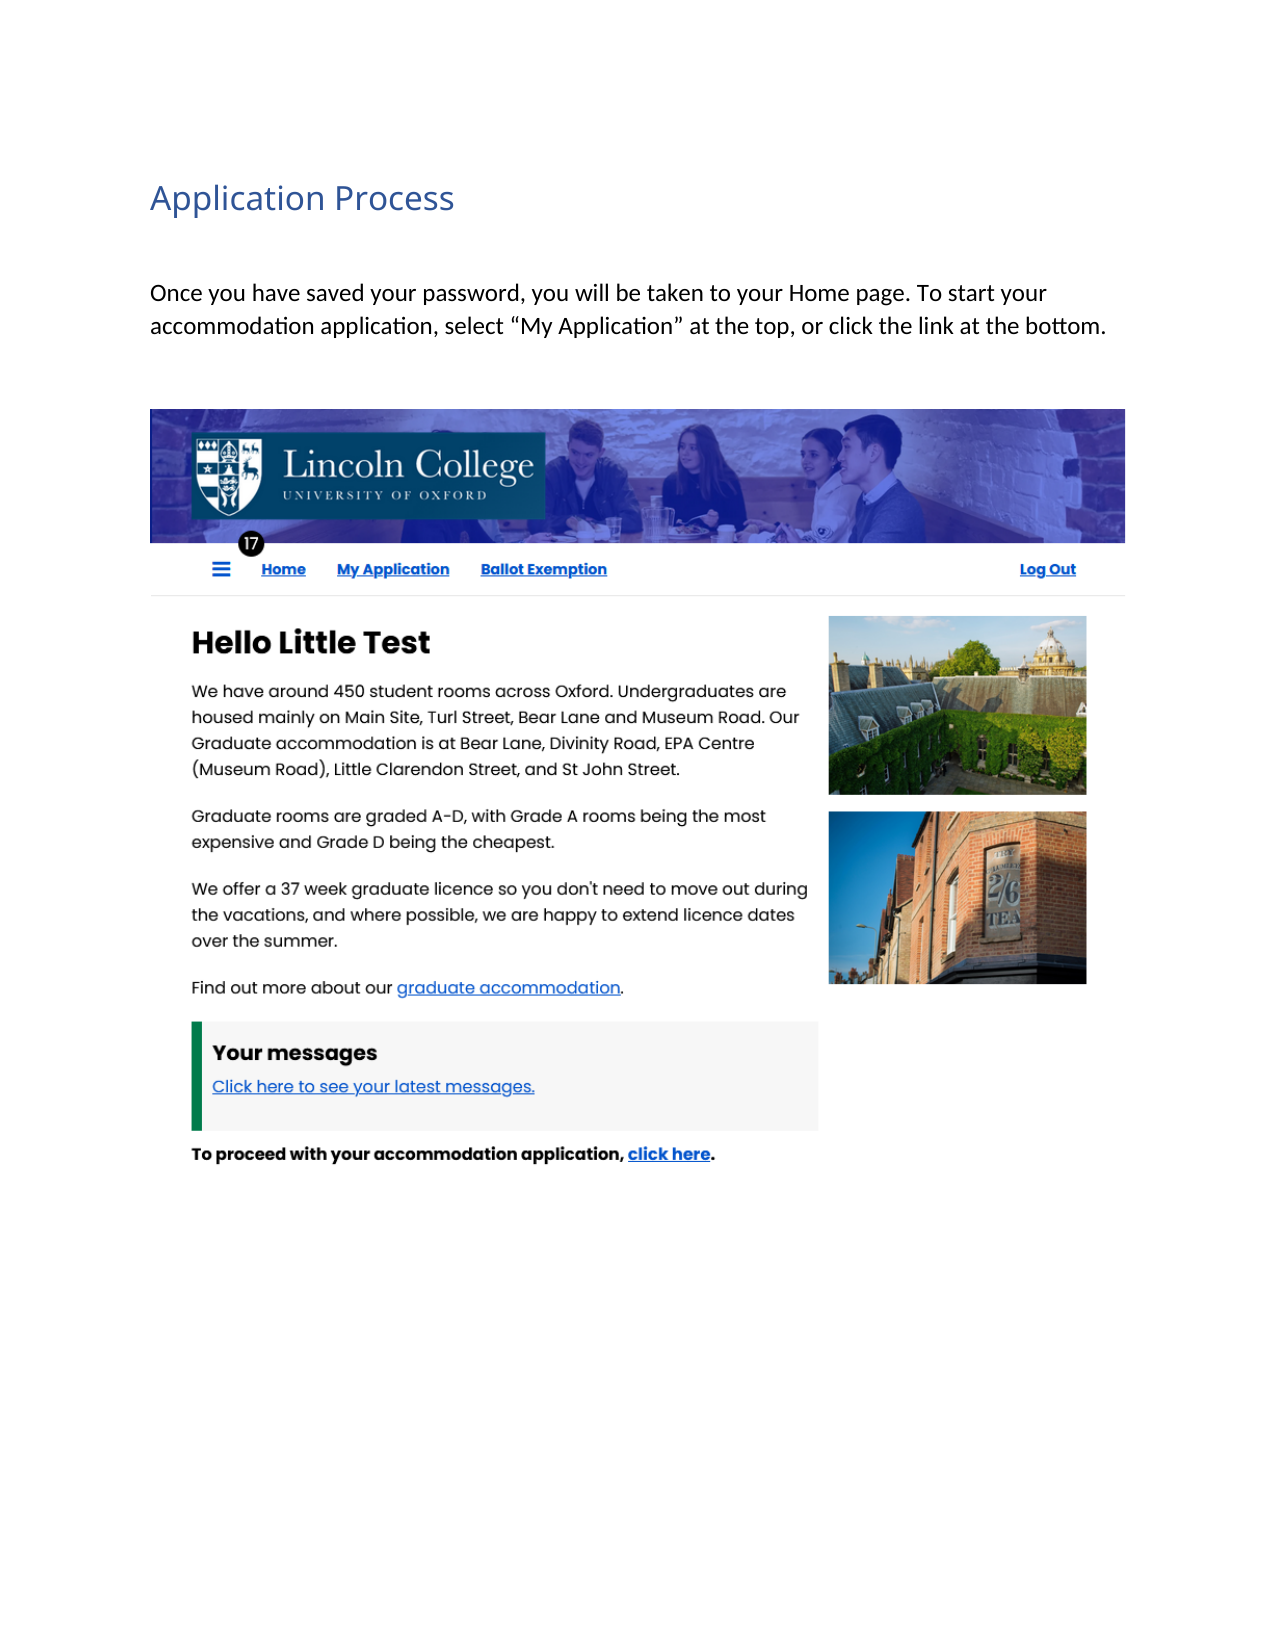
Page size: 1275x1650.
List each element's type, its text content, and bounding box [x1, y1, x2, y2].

subtitle Application Process [150, 175, 1125, 220]
picture [150, 409, 1125, 1240]
text Once you have saved your password, you will be taken to your Home page. To start your accommodation application, select “My Application” at the top, or click the link at the bottom. [150, 277, 1125, 341]
